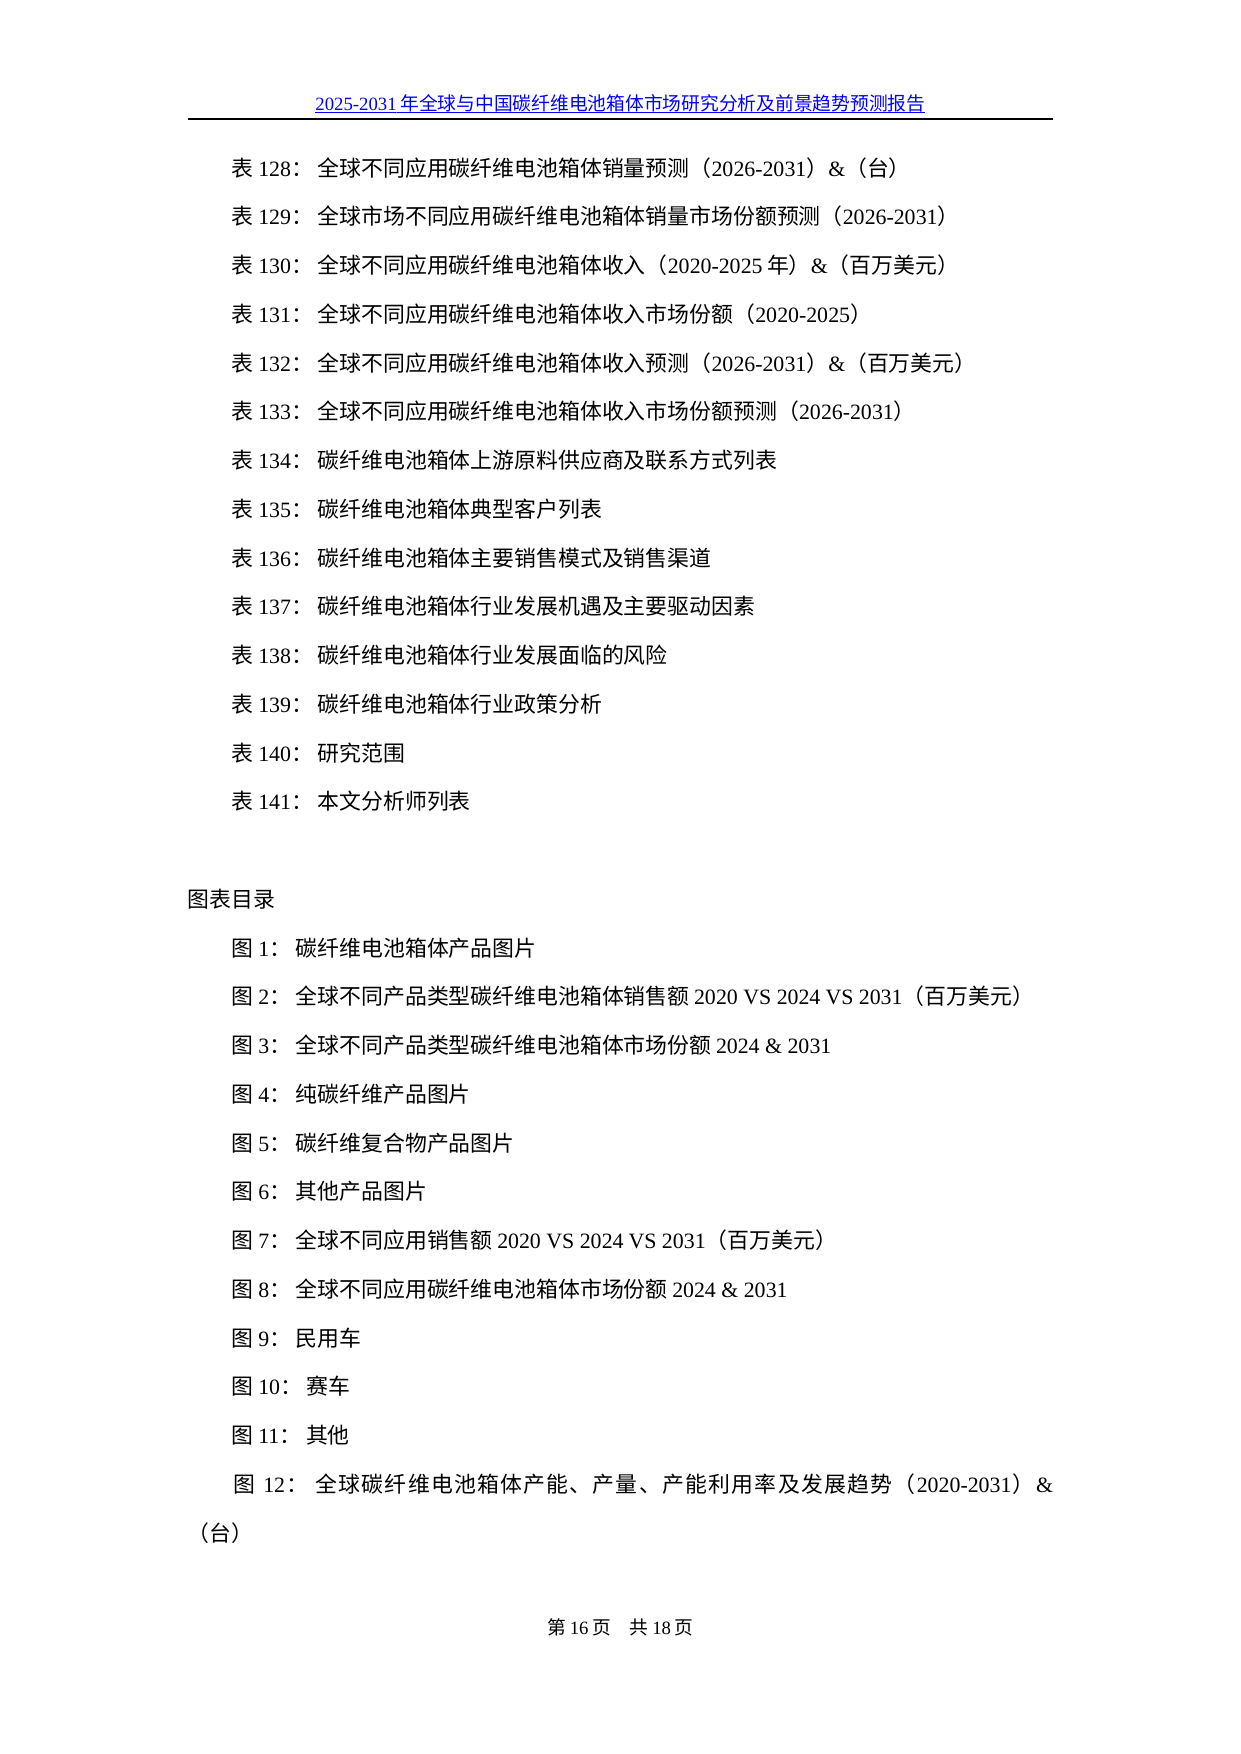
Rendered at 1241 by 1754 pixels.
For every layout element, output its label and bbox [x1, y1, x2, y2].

text [187, 150, 1053, 1548]
